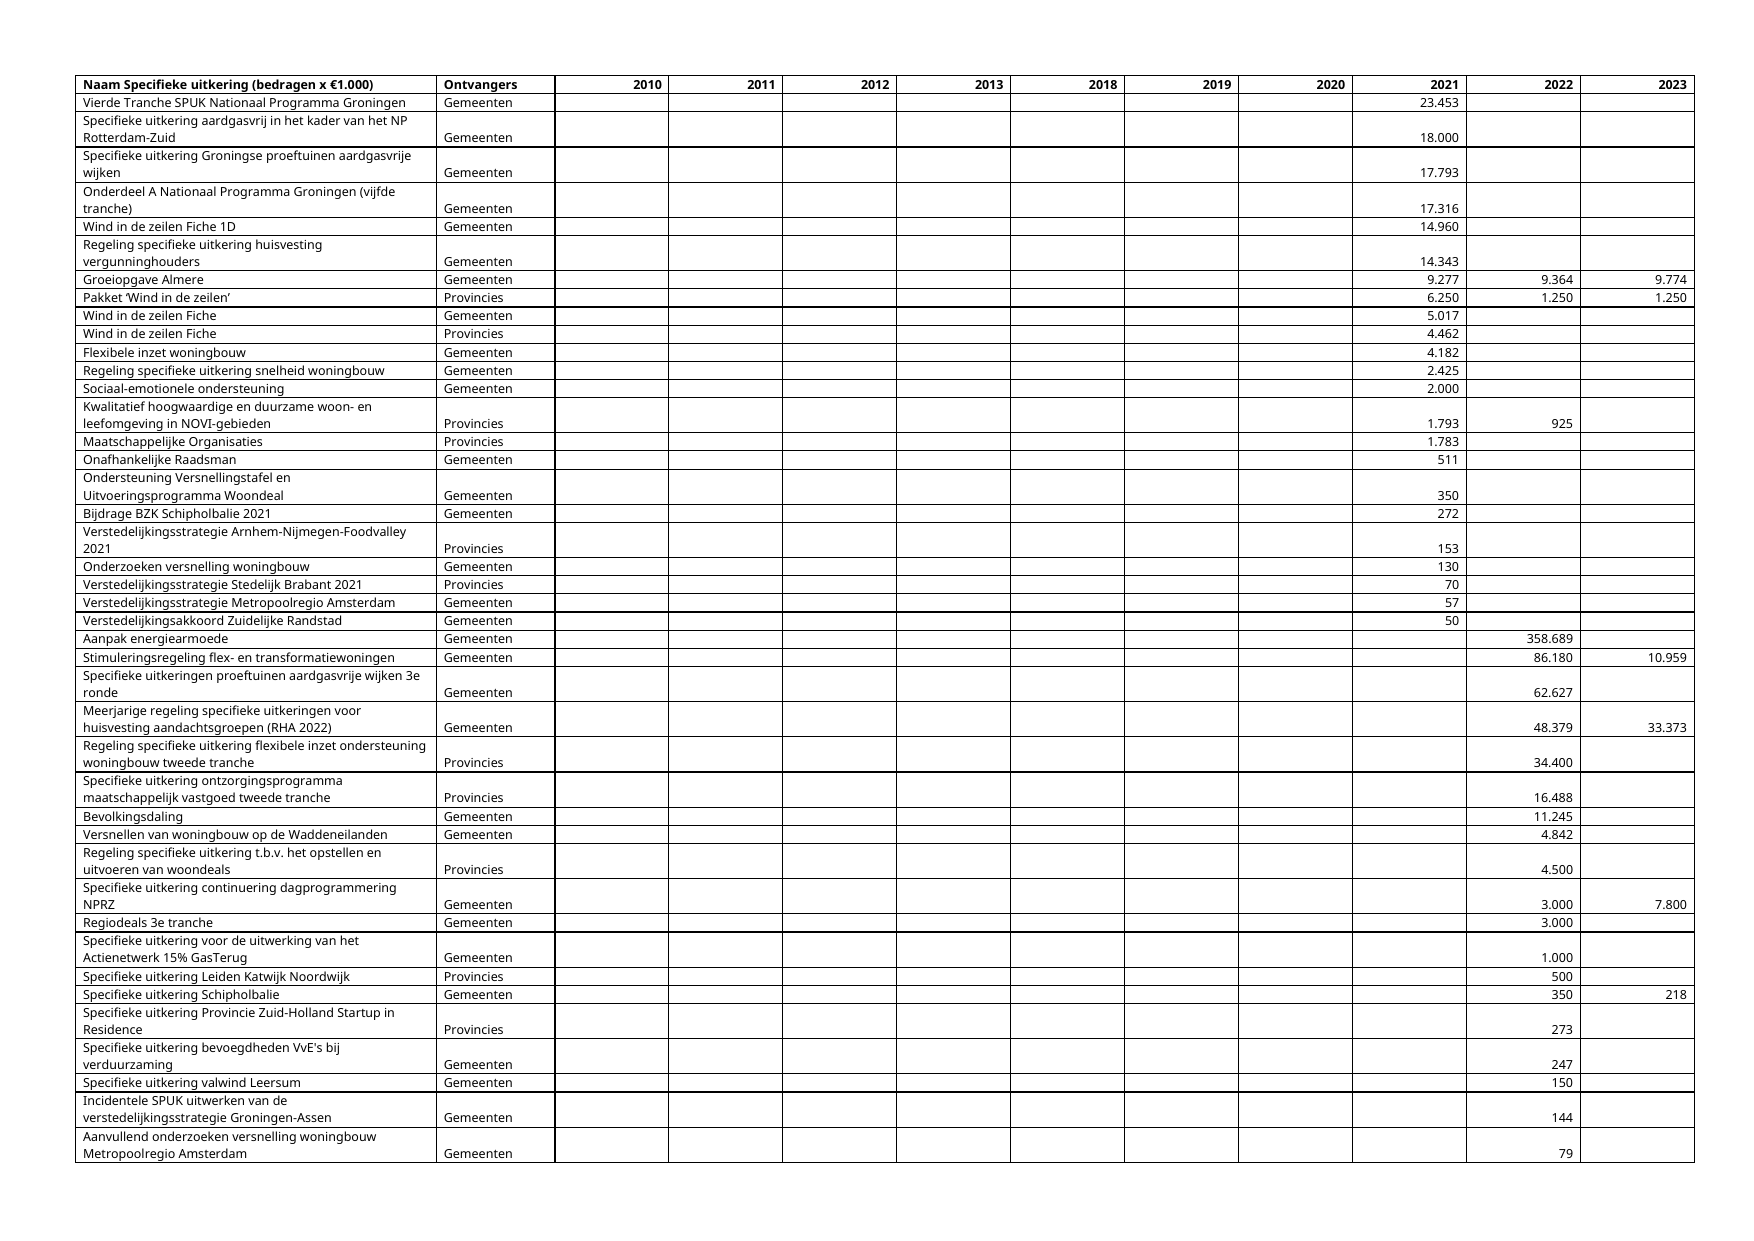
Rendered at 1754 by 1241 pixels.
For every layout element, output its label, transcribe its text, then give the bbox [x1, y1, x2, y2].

table_cell 14.960 [1353, 218, 1466, 235]
table_cell 350 [1467, 986, 1580, 1003]
table_cell 153 [1353, 523, 1466, 557]
table_cell 10.959 [1581, 649, 1694, 666]
table_cell [783, 523, 896, 557]
table_cell [1581, 667, 1694, 701]
table_cell [556, 326, 668, 343]
table_cell [669, 826, 782, 843]
table_cell [1011, 148, 1124, 182]
table_cell [1581, 737, 1694, 771]
table_cell [783, 667, 896, 701]
table_cell [669, 702, 782, 736]
table_cell [1239, 1074, 1352, 1091]
table_cell [1125, 914, 1238, 931]
table_cell [1239, 808, 1352, 825]
table_cell [556, 773, 668, 807]
table_cell [1581, 1039, 1694, 1073]
table_cell [1353, 826, 1466, 843]
table_cell 14.343 [1353, 236, 1466, 270]
table_cell [1353, 914, 1466, 931]
table_cell [1011, 308, 1124, 324]
table_cell Provincies [437, 968, 554, 985]
table_cell 2.425 [1353, 362, 1466, 379]
table_cell [1353, 649, 1466, 666]
table_cell [1353, 968, 1466, 985]
table_cell [897, 470, 1010, 504]
table_cell [669, 1128, 782, 1162]
table_cell [1011, 613, 1124, 629]
table_cell [897, 914, 1010, 931]
table_header 2019 [1125, 76, 1238, 93]
table_cell [1581, 613, 1694, 629]
table_cell [783, 344, 896, 361]
table_cell [669, 470, 782, 504]
table_cell 247 [1467, 1039, 1580, 1073]
table_cell 4.842 [1467, 826, 1580, 843]
table_cell [556, 398, 668, 432]
table_cell [1125, 808, 1238, 825]
table_cell [1353, 1128, 1466, 1162]
table_cell [1353, 1093, 1466, 1127]
table_cell [897, 218, 1010, 235]
table_cell [556, 879, 668, 913]
table_cell [669, 1093, 782, 1127]
table_cell 34.400 [1467, 737, 1580, 771]
table_cell [783, 308, 896, 324]
table_cell [1239, 94, 1352, 111]
table_cell Gemeenten [437, 667, 554, 701]
table_cell 9.277 [1353, 271, 1466, 288]
table_cell Onderzoeken versnelling woningbouw [76, 558, 436, 575]
table_cell [1125, 236, 1238, 270]
table_cell [1239, 236, 1352, 270]
table_cell Gemeenten [437, 933, 554, 967]
table_cell [1011, 826, 1124, 843]
table_cell [669, 505, 782, 522]
table_cell [556, 362, 668, 379]
table_cell [669, 808, 782, 825]
table_cell [897, 773, 1010, 807]
table_cell [783, 631, 896, 648]
table_cell Meerjarige regeling specifieke uitkeringen voor huisvesting aandachtsgroepen (RHA 2022) [76, 702, 436, 736]
table_cell Gemeenten [437, 702, 554, 736]
table_cell [783, 773, 896, 807]
table_cell [897, 808, 1010, 825]
table_cell [669, 344, 782, 361]
table_cell [1011, 844, 1124, 878]
table_cell Onderdeel A Nationaal Programma Groningen (vijfde tranche) [76, 183, 436, 217]
table_cell [897, 1039, 1010, 1073]
table_cell Specifieke uitkering valwind Leersum [76, 1074, 436, 1091]
table_cell 1.250 [1581, 289, 1694, 306]
table_cell [556, 289, 668, 306]
table_cell [669, 451, 782, 468]
table_cell 70 [1353, 576, 1466, 593]
table_cell [669, 271, 782, 288]
table_cell [1011, 914, 1124, 931]
table_cell [783, 737, 896, 771]
table_cell [1011, 737, 1124, 771]
table_cell [1011, 986, 1124, 1003]
table_cell [669, 558, 782, 575]
table_cell Regeling specifieke uitkering snelheid woningbouw [76, 362, 436, 379]
table_cell [669, 289, 782, 306]
table_cell Provincies [437, 523, 554, 557]
table_cell [1011, 289, 1124, 306]
table_cell Gemeenten [437, 558, 554, 575]
table_cell [1125, 649, 1238, 666]
table_cell [669, 933, 782, 967]
table_cell [1581, 558, 1694, 575]
table_cell [1239, 594, 1352, 611]
table_cell [897, 649, 1010, 666]
table_cell [1011, 649, 1124, 666]
table_cell [1125, 362, 1238, 379]
table_cell 18.000 [1353, 112, 1466, 146]
table_cell [669, 380, 782, 397]
table_cell [1125, 1128, 1238, 1162]
table_cell [1125, 380, 1238, 397]
table_cell [1353, 844, 1466, 878]
table_cell [556, 933, 668, 967]
table_cell [1125, 1074, 1238, 1091]
table_cell [783, 1004, 896, 1038]
table_cell [1011, 505, 1124, 522]
table_cell Specifieke uitkeringen proeftuinen aardgasvrije wijken 3e ronde [76, 667, 436, 701]
table_cell [897, 737, 1010, 771]
table_cell [1125, 289, 1238, 306]
table_cell [1125, 470, 1238, 504]
table_cell [783, 218, 896, 235]
table_cell [783, 326, 896, 343]
table_cell [669, 1074, 782, 1091]
table_cell Bevolkingsdaling [76, 808, 436, 825]
table_cell Gemeenten [437, 451, 554, 468]
table_cell [669, 613, 782, 629]
table_cell Specifieke uitkering Schipholbalie [76, 986, 436, 1003]
table_cell [1353, 879, 1466, 913]
table_cell [556, 1074, 668, 1091]
table_cell [897, 1093, 1010, 1127]
table_cell 3.000 [1467, 914, 1580, 931]
table_cell [556, 968, 668, 985]
table_cell [1581, 218, 1694, 235]
table_cell Regeling specifieke uitkering t.b.v. het opstellen en uitvoeren van woondeals [76, 844, 436, 878]
table_cell [783, 271, 896, 288]
table_cell Verstedelijkingsakkoord Zuidelijke Randstad [76, 613, 436, 629]
table_cell Onafhankelijke Raadsman [76, 451, 436, 468]
table_cell [669, 1004, 782, 1038]
table_cell [669, 649, 782, 666]
table_cell [897, 844, 1010, 878]
table_cell [1581, 1128, 1694, 1162]
table_cell [897, 433, 1010, 450]
table_cell [783, 594, 896, 611]
table_cell [1011, 218, 1124, 235]
table_cell Regeling specifieke uitkering huisvesting vergunninghouders [76, 236, 436, 270]
table_cell 4.500 [1467, 844, 1580, 878]
table_cell [1125, 702, 1238, 736]
table_cell [1011, 523, 1124, 557]
table_cell [897, 451, 1010, 468]
table_cell Gemeenten [437, 631, 554, 648]
table_cell [1581, 1074, 1694, 1091]
table_cell [669, 433, 782, 450]
table_cell [1467, 470, 1580, 504]
table_cell Provincies [437, 576, 554, 593]
table_cell [1125, 844, 1238, 878]
table_cell [1011, 362, 1124, 379]
table_cell Gemeenten [437, 94, 554, 111]
table_cell [1011, 1093, 1124, 1127]
table_cell [1011, 558, 1124, 575]
table_cell [1353, 1074, 1466, 1091]
table_cell [556, 271, 668, 288]
table_cell [1239, 326, 1352, 343]
table_header Ontvangers [437, 76, 554, 93]
table_cell [897, 308, 1010, 324]
table_cell [783, 986, 896, 1003]
table_cell [1011, 1004, 1124, 1038]
table_cell [1239, 702, 1352, 736]
table_cell Gemeenten [437, 362, 554, 379]
table_cell Verstedelijkingsstrategie Metropoolregio Amsterdam [76, 594, 436, 611]
table_cell [783, 94, 896, 111]
table_cell [897, 594, 1010, 611]
table_cell [1581, 183, 1694, 217]
table_cell [783, 451, 896, 468]
table_cell [783, 433, 896, 450]
table_cell [783, 558, 896, 575]
table_cell Wind in de zeilen Fiche 1D [76, 218, 436, 235]
table_cell [1125, 1004, 1238, 1038]
table_cell [897, 933, 1010, 967]
table_cell Gemeenten [437, 236, 554, 270]
table_cell [1125, 667, 1238, 701]
table_cell [1125, 451, 1238, 468]
table_cell [897, 236, 1010, 270]
table_cell Provincies [437, 1004, 554, 1038]
table_cell [1011, 933, 1124, 967]
table_cell [1125, 344, 1238, 361]
table_cell [1011, 594, 1124, 611]
table_cell 6.250 [1353, 289, 1466, 306]
table_cell [1581, 433, 1694, 450]
table_cell Gemeenten [437, 1039, 554, 1073]
table_cell [1581, 505, 1694, 522]
table_cell Gemeenten [437, 505, 554, 522]
table_cell [1239, 576, 1352, 593]
table_cell [1125, 1093, 1238, 1127]
table_cell Regiodeals 3e tranche [76, 914, 436, 931]
table_cell Gemeenten [437, 380, 554, 397]
table_cell [1125, 326, 1238, 343]
table_cell [669, 236, 782, 270]
table_cell 17.793 [1353, 148, 1466, 182]
table_cell [1239, 1004, 1352, 1038]
table_cell [1239, 505, 1352, 522]
table_cell [669, 218, 782, 235]
table_cell [669, 844, 782, 878]
table_cell [1467, 523, 1580, 557]
table_cell 3.000 [1467, 879, 1580, 913]
table_cell [556, 94, 668, 111]
table_cell [1581, 576, 1694, 593]
table_cell [669, 1039, 782, 1073]
table_cell [556, 451, 668, 468]
table_cell [783, 398, 896, 432]
table_cell 4.462 [1353, 326, 1466, 343]
table_cell [556, 505, 668, 522]
table_cell [1239, 879, 1352, 913]
table_cell [1011, 879, 1124, 913]
table_cell [556, 576, 668, 593]
table_cell 511 [1353, 451, 1466, 468]
table_cell [556, 308, 668, 324]
table_cell [669, 631, 782, 648]
table_cell [669, 94, 782, 111]
table_cell Specifieke uitkering Groningse proeftuinen aardgasvrije wijken [76, 148, 436, 182]
table_cell [669, 737, 782, 771]
table_cell [897, 289, 1010, 306]
table_cell [783, 576, 896, 593]
table_cell 150 [1467, 1074, 1580, 1091]
table_header 2011 [669, 76, 782, 93]
table_cell [556, 1128, 668, 1162]
table_cell [1239, 470, 1352, 504]
table_cell [1353, 631, 1466, 648]
table_cell [1125, 112, 1238, 146]
table_cell Specifieke uitkering Provincie Zuid-Holland Startup in Residence [76, 1004, 436, 1038]
table_cell [1581, 326, 1694, 343]
table_cell [556, 826, 668, 843]
table_cell 925 [1467, 398, 1580, 432]
table_cell [1239, 649, 1352, 666]
table_cell [1125, 218, 1238, 235]
table_cell Gemeenten [437, 308, 554, 324]
table_cell Gemeenten [437, 1074, 554, 1091]
table_cell [1353, 667, 1466, 701]
table_cell [1581, 344, 1694, 361]
table_cell [1353, 1039, 1466, 1073]
table_cell [556, 218, 668, 235]
table_cell [1581, 112, 1694, 146]
table_cell [556, 914, 668, 931]
table_cell [1581, 362, 1694, 379]
table_cell [783, 289, 896, 306]
table_cell [1125, 523, 1238, 557]
table_cell Gemeenten [437, 344, 554, 361]
table_header 2023 [1581, 76, 1694, 93]
table_cell [783, 1039, 896, 1073]
table_cell [1467, 94, 1580, 111]
table_cell [1125, 968, 1238, 985]
table_cell [783, 968, 896, 985]
table_cell [897, 667, 1010, 701]
table_cell [1011, 631, 1124, 648]
table_cell [783, 362, 896, 379]
table_cell [669, 112, 782, 146]
table_cell [1353, 933, 1466, 967]
table_cell Gemeenten [437, 148, 554, 182]
table_cell 57 [1353, 594, 1466, 611]
table_cell [1467, 308, 1580, 324]
table_cell [1239, 737, 1352, 771]
table_cell [1581, 826, 1694, 843]
table_cell [1581, 844, 1694, 878]
table_cell [1467, 576, 1580, 593]
table_cell [1581, 236, 1694, 270]
table_cell [1125, 826, 1238, 843]
table_cell 86.180 [1467, 649, 1580, 666]
table_cell [1011, 398, 1124, 432]
table_cell Gemeenten [437, 649, 554, 666]
table_cell [783, 649, 896, 666]
table_header 2022 [1467, 76, 1580, 93]
table_cell [897, 505, 1010, 522]
table_cell 11.245 [1467, 808, 1580, 825]
table_cell [1239, 773, 1352, 807]
table_cell [1125, 398, 1238, 432]
table_cell [1239, 914, 1352, 931]
table_cell [897, 94, 1010, 111]
table_cell [1239, 380, 1352, 397]
table_cell [783, 183, 896, 217]
table_cell [1467, 344, 1580, 361]
table_header 2018 [1011, 76, 1124, 93]
table_cell [556, 986, 668, 1003]
table_cell [556, 1093, 668, 1127]
table_cell Groeiopgave Almere [76, 271, 436, 288]
table_cell Kwalitatief hoogwaardige en duurzame woon- en leefomgeving in NOVI-gebieden [76, 398, 436, 432]
table_cell [1125, 576, 1238, 593]
table_cell [783, 844, 896, 878]
table_cell [1011, 112, 1124, 146]
table_cell [1467, 218, 1580, 235]
table_cell Versnellen van woningbouw op de Waddeneilanden [76, 826, 436, 843]
table_cell [1125, 148, 1238, 182]
table_header 2010 [556, 76, 668, 93]
table_cell [897, 148, 1010, 182]
table_cell 79 [1467, 1128, 1580, 1162]
table_cell [1239, 344, 1352, 361]
table_cell [1581, 594, 1694, 611]
table_cell [556, 808, 668, 825]
table_cell Maatschappelijke Organisaties [76, 433, 436, 450]
table_cell Gemeenten [437, 1093, 554, 1127]
table_cell [1467, 380, 1580, 397]
table_cell [1239, 933, 1352, 967]
table_cell [897, 986, 1010, 1003]
table_cell 350 [1353, 470, 1466, 504]
table_cell Gemeenten [437, 594, 554, 611]
table_cell 1.250 [1467, 289, 1580, 306]
table_cell [783, 702, 896, 736]
table_cell Specifieke uitkering bevoegdheden VvE's bij verduurzaming [76, 1039, 436, 1073]
table_cell Pakket ‘Wind in de zeilen’ [76, 289, 436, 306]
table_header 2012 [783, 76, 896, 93]
table_cell [1011, 702, 1124, 736]
table_cell 500 [1467, 968, 1580, 985]
table_cell [1581, 631, 1694, 648]
table_cell [1125, 505, 1238, 522]
table_header Naam Specifieke uitkering (bedragen x €1.000) [76, 76, 436, 93]
table_cell [1125, 433, 1238, 450]
table_cell [1239, 523, 1352, 557]
table_cell Provincies [437, 737, 554, 771]
table_cell [897, 380, 1010, 397]
table_cell [669, 398, 782, 432]
table_cell Bijdrage BZK Schipholbalie 2021 [76, 505, 436, 522]
table_cell [1125, 183, 1238, 217]
table_cell [897, 1004, 1010, 1038]
table_cell Provincies [437, 433, 554, 450]
table_cell [897, 1128, 1010, 1162]
table_cell [783, 1128, 896, 1162]
table_cell [556, 183, 668, 217]
table_cell [1467, 236, 1580, 270]
table_cell 33.373 [1581, 702, 1694, 736]
table_cell [1011, 1074, 1124, 1091]
table_cell [1125, 613, 1238, 629]
table_cell [1239, 433, 1352, 450]
table_cell [1581, 148, 1694, 182]
table_cell [1353, 702, 1466, 736]
table_cell [897, 558, 1010, 575]
table_cell Provincies [437, 844, 554, 878]
table_cell 2.000 [1353, 380, 1466, 397]
table_cell Specifieke uitkering continuering dagprogrammering NPRZ [76, 879, 436, 913]
table_cell [1239, 826, 1352, 843]
table_cell [1011, 968, 1124, 985]
table_cell [897, 576, 1010, 593]
table_header 2013 [897, 76, 1010, 93]
table_cell 1.000 [1467, 933, 1580, 967]
table_cell [1239, 362, 1352, 379]
table_cell [1125, 594, 1238, 611]
table_cell [1581, 968, 1694, 985]
table_cell [669, 594, 782, 611]
table_cell Gemeenten [437, 986, 554, 1003]
table_cell Gemeenten [437, 879, 554, 913]
table_cell [1011, 380, 1124, 397]
table_cell [1467, 613, 1580, 629]
table_cell [1011, 667, 1124, 701]
table_cell [556, 594, 668, 611]
table_cell 9.774 [1581, 271, 1694, 288]
table_cell Gemeenten [437, 183, 554, 217]
table_cell [1239, 844, 1352, 878]
table_cell 273 [1467, 1004, 1580, 1038]
table_cell [1011, 326, 1124, 343]
table_cell [556, 523, 668, 557]
table_cell Specifieke uitkering aardgasvrij in het kader van het NP Rotterdam-Zuid [76, 112, 436, 146]
table_cell Stimuleringsregeling flex- en transformatiewoningen [76, 649, 436, 666]
table_cell [1467, 433, 1580, 450]
table_cell [556, 344, 668, 361]
table_cell [669, 362, 782, 379]
table_cell [1239, 398, 1352, 432]
table_cell [1125, 308, 1238, 324]
table_cell 7.800 [1581, 879, 1694, 913]
table_cell [1125, 737, 1238, 771]
table_cell [669, 183, 782, 217]
table_cell [556, 702, 668, 736]
table_cell [897, 702, 1010, 736]
table_cell [556, 470, 668, 504]
table_cell 358.689 [1467, 631, 1580, 648]
table_cell [1239, 1128, 1352, 1162]
table_cell [1353, 1004, 1466, 1038]
table_cell [783, 808, 896, 825]
table_cell [669, 773, 782, 807]
table_cell [783, 933, 896, 967]
table_cell [556, 433, 668, 450]
table_cell [556, 667, 668, 701]
table_cell Specifieke uitkering Leiden Katwijk Noordwijk [76, 968, 436, 985]
table_cell [783, 914, 896, 931]
table_cell [1011, 94, 1124, 111]
table_cell [1125, 631, 1238, 648]
table_cell Gemeenten [437, 914, 554, 931]
table_cell [1239, 968, 1352, 985]
table_cell Gemeenten [437, 1128, 554, 1162]
table_cell Sociaal-emotionele ondersteuning [76, 380, 436, 397]
table_cell Regeling specifieke uitkering flexibele inzet ondersteuning woningbouw tweede tranche [76, 737, 436, 771]
table_cell [783, 470, 896, 504]
table_cell Wind in de zeilen Fiche [76, 326, 436, 343]
table_cell [669, 308, 782, 324]
table_cell 272 [1353, 505, 1466, 522]
table_cell [1125, 773, 1238, 807]
table_cell [783, 879, 896, 913]
table_cell [556, 1039, 668, 1073]
table_cell [556, 112, 668, 146]
table_cell [1239, 986, 1352, 1003]
table_cell [897, 826, 1010, 843]
table_cell [783, 236, 896, 270]
table_cell [1011, 451, 1124, 468]
table_cell [1011, 1039, 1124, 1073]
table_cell [1581, 451, 1694, 468]
table_cell [1239, 1039, 1352, 1073]
table_cell 130 [1353, 558, 1466, 575]
table_cell [1239, 112, 1352, 146]
table_cell [1581, 773, 1694, 807]
table_cell [897, 362, 1010, 379]
table_cell Aanvullend onderzoeken versnelling woningbouw Metropoolregio Amsterdam [76, 1128, 436, 1162]
table_cell [1467, 594, 1580, 611]
table_cell [897, 631, 1010, 648]
table_cell [1581, 1004, 1694, 1038]
table_cell [1125, 94, 1238, 111]
table_cell [1581, 1093, 1694, 1127]
table_cell [1239, 218, 1352, 235]
table_cell Gemeenten [437, 826, 554, 843]
table_cell [556, 844, 668, 878]
table_cell [1011, 576, 1124, 593]
table_cell [783, 1074, 896, 1091]
table_cell [669, 667, 782, 701]
table_cell Specifieke uitkering ontzorgingsprogramma maatschappelijk vastgoed tweede tranche [76, 773, 436, 807]
table_cell [669, 914, 782, 931]
table_cell [1239, 289, 1352, 306]
table_cell [669, 326, 782, 343]
table_cell 16.488 [1467, 773, 1580, 807]
table_cell [1239, 558, 1352, 575]
table_cell [1239, 1093, 1352, 1127]
table_cell [556, 1004, 668, 1038]
table_cell Provincies [437, 289, 554, 306]
table_cell [556, 737, 668, 771]
table_cell Gemeenten [437, 218, 554, 235]
table_cell [1011, 433, 1124, 450]
table_cell [1581, 808, 1694, 825]
table_cell [1581, 470, 1694, 504]
table_cell 1.793 [1353, 398, 1466, 432]
table_cell [1581, 308, 1694, 324]
table_cell 4.182 [1353, 344, 1466, 361]
table_cell [783, 613, 896, 629]
table_cell Verstedelijkingsstrategie Arnhem-Nijmegen-Foodvalley 2021 [76, 523, 436, 557]
table_cell Incidentele SPUK uitwerken van de verstedelijkingsstrategie Groningen-Assen [76, 1093, 436, 1127]
table_cell 218 [1581, 986, 1694, 1003]
table_cell Wind in de zeilen Fiche [76, 308, 436, 324]
table_cell [556, 558, 668, 575]
table_cell [1011, 236, 1124, 270]
table_cell Provincies [437, 773, 554, 807]
table_cell [1239, 148, 1352, 182]
table_cell 62.627 [1467, 667, 1580, 701]
table_cell [1581, 94, 1694, 111]
table_cell 17.316 [1353, 183, 1466, 217]
table_cell 23.453 [1353, 94, 1466, 111]
table_cell [669, 879, 782, 913]
table_cell Flexibele inzet woningbouw [76, 344, 436, 361]
table_cell [1581, 398, 1694, 432]
table_cell Verstedelijkingsstrategie Stedelijk Brabant 2021 [76, 576, 436, 593]
table_cell [897, 968, 1010, 985]
table_cell [669, 148, 782, 182]
table_cell [1467, 505, 1580, 522]
table_cell [1239, 631, 1352, 648]
table_cell [669, 576, 782, 593]
table_cell [1353, 773, 1466, 807]
table_cell [783, 380, 896, 397]
table_cell [1239, 183, 1352, 217]
table_cell [783, 505, 896, 522]
table_cell [1011, 183, 1124, 217]
table_cell Provincies [437, 326, 554, 343]
table_header 2020 [1239, 76, 1352, 93]
table_cell [1581, 380, 1694, 397]
table_cell [556, 236, 668, 270]
table_cell [897, 183, 1010, 217]
table_cell [1581, 914, 1694, 931]
table_cell 5.017 [1353, 308, 1466, 324]
table_cell 50 [1353, 613, 1466, 629]
table_cell [897, 523, 1010, 557]
table_cell [1011, 470, 1124, 504]
table_cell [1011, 808, 1124, 825]
table_cell [556, 631, 668, 648]
table_cell [1125, 271, 1238, 288]
table_cell [1239, 451, 1352, 468]
table_cell Ondersteuning Versnellingstafel en Uitvoeringsprogramma Woondeal [76, 470, 436, 504]
table_cell [1467, 183, 1580, 217]
table_cell [1239, 613, 1352, 629]
table_cell [1125, 558, 1238, 575]
table_cell [1239, 667, 1352, 701]
table_cell [1125, 986, 1238, 1003]
table_cell Gemeenten [437, 271, 554, 288]
table_cell [1125, 933, 1238, 967]
table_cell [897, 1074, 1010, 1091]
table_cell Vierde Tranche SPUK Nationaal Programma Groningen [76, 94, 436, 111]
table_cell [1353, 986, 1466, 1003]
table_cell [1467, 112, 1580, 146]
table_cell [1467, 326, 1580, 343]
table_cell Gemeenten [437, 613, 554, 629]
table_cell 48.379 [1467, 702, 1580, 736]
table_cell [1467, 558, 1580, 575]
table_cell [1581, 933, 1694, 967]
table_cell [783, 148, 896, 182]
table_cell 144 [1467, 1093, 1580, 1127]
table_cell [1467, 451, 1580, 468]
table_cell [897, 398, 1010, 432]
table_cell [897, 344, 1010, 361]
table_cell [1239, 308, 1352, 324]
table_cell 1.783 [1353, 433, 1466, 450]
table_cell Gemeenten [437, 112, 554, 146]
table_cell [556, 148, 668, 182]
table_cell [1125, 1039, 1238, 1073]
table_cell [556, 380, 668, 397]
table_cell [897, 271, 1010, 288]
table_cell [669, 523, 782, 557]
table_cell Gemeenten [437, 470, 554, 504]
table_cell [1581, 523, 1694, 557]
table_cell [783, 112, 896, 146]
table_cell [897, 613, 1010, 629]
table_cell Gemeenten [437, 808, 554, 825]
table_cell [556, 649, 668, 666]
table_cell [897, 112, 1010, 146]
table_cell Aanpak energiearmoede [76, 631, 436, 648]
table_cell [556, 613, 668, 629]
table_cell [1011, 773, 1124, 807]
table_cell [1239, 271, 1352, 288]
table_cell [783, 1093, 896, 1127]
table_cell [1467, 362, 1580, 379]
table_cell [1353, 737, 1466, 771]
table_cell 9.364 [1467, 271, 1580, 288]
table_cell [1353, 808, 1466, 825]
table_cell [783, 826, 896, 843]
table_cell [1011, 271, 1124, 288]
table_header 2021 [1353, 76, 1466, 93]
table_cell [669, 986, 782, 1003]
table_cell Provincies [437, 398, 554, 432]
table_cell Specifieke uitkering voor de uitwerking van het Actienetwerk 15% GasTerug [76, 933, 436, 967]
table_cell [1011, 344, 1124, 361]
table_cell [669, 968, 782, 985]
table_cell [1011, 1128, 1124, 1162]
table_cell [897, 879, 1010, 913]
table_cell [1467, 148, 1580, 182]
table_cell [1125, 879, 1238, 913]
table_cell [897, 326, 1010, 343]
